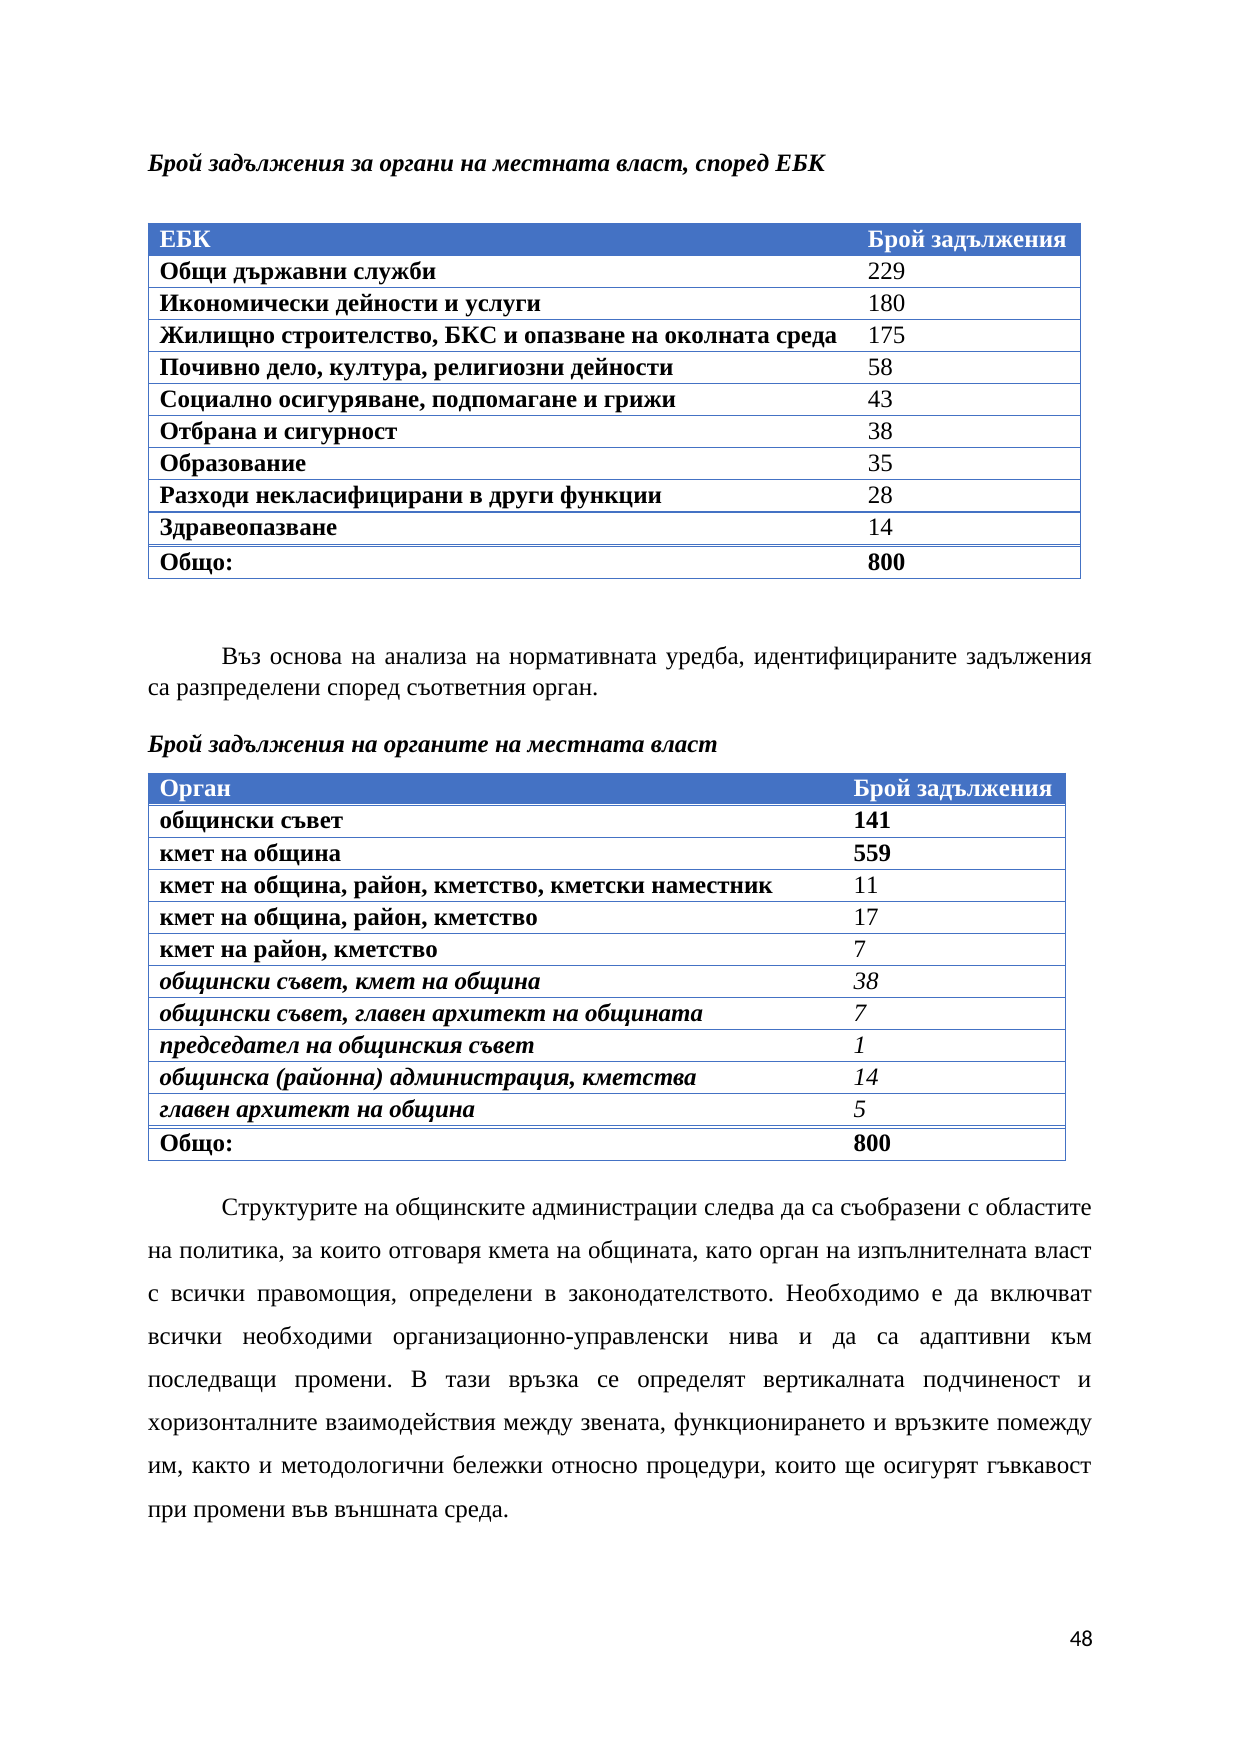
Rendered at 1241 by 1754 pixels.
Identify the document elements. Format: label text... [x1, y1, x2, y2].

table_cell Социално осигуряване, подпомагане и грижи [149, 384, 856, 415]
table_cell Общи държавни служби [149, 256, 856, 287]
table_cell 559 [842, 838, 1065, 869]
table_cell 800 [856, 547, 1080, 578]
table_cell 175 [856, 320, 1080, 351]
table_cell общински съвет, кмет на община [149, 966, 842, 997]
table_cell кмет на община, район, кметство [149, 902, 842, 933]
table_cell кмет на община, район, кметство, кметски наместник [149, 870, 842, 901]
table_cell 28 [856, 480, 1080, 511]
table_cell председател на общинския съвет [149, 1030, 842, 1061]
table_cell 229 [856, 256, 1080, 287]
table_cell Отбрана и сигурност [149, 416, 856, 447]
table_cell Разходи некласифицирани в други функции [149, 480, 856, 511]
table_cell 1 [842, 1030, 1065, 1061]
table_header Брой задължения [842, 774, 1065, 804]
table_cell Почивно дело, култура, религиозни дейности [149, 352, 856, 383]
table_cell 17 [842, 902, 1065, 933]
table_cell главен архитект на община [149, 1094, 842, 1125]
table_cell общински съвет [149, 806, 842, 837]
table_cell 7 [842, 998, 1065, 1029]
table_cell Икономически дейности и услуги [149, 288, 856, 319]
table_cell 141 [842, 806, 1065, 837]
text Въз основа на анализа на нормативната уредба, идентифицираните задължения са разпределени според съответния орган. [148, 641, 1093, 701]
table_cell 38 [856, 416, 1080, 447]
table_cell 11 [842, 870, 1065, 901]
table_cell 35 [856, 448, 1080, 479]
table_header Орган [149, 774, 842, 804]
table_cell 58 [856, 352, 1080, 383]
text Брой задължения за органи на местната власт, според ЕБК [148, 148, 1093, 176]
table_cell Здравеопазване [149, 513, 856, 543]
table_header Брой задължения [856, 224, 1080, 255]
table_cell Жилищно строителство, БКС и опазване на околната среда [149, 320, 856, 351]
table_cell Общо: [149, 547, 856, 578]
table_cell Образование [149, 448, 856, 479]
table_cell 43 [856, 384, 1080, 415]
table_cell 800 [842, 1129, 1065, 1159]
table_cell кмет на район, кметство [149, 934, 842, 965]
table_cell Общо: [149, 1129, 842, 1159]
table_cell 14 [842, 1062, 1065, 1093]
table_cell 5 [842, 1094, 1065, 1125]
table_cell кмет на община [149, 838, 842, 869]
table_cell 14 [856, 513, 1080, 543]
table_cell 7 [842, 934, 1065, 965]
text Структурите на общинските администрации следва да са съобразени с областите на политика, за които отговаря кмета на общината, като орган на изпълнителната власт с всички правомощия, определени в законодателството. Необходимо е да включват всички необходими организационно-управленски нива и да са адаптивни към последващи промени. В тази връзка се определят вертикалната подчиненост и хоризонталните взаимодействия между звената, функционирането и връзките помежду им, както и методологични бележки относно процедури, които ще осигурят гъвкавост при промени във външната среда. [148, 1192, 1093, 1522]
table_cell 38 [842, 966, 1065, 997]
text Брой задължения на органите на местната власт [148, 729, 1093, 757]
table_cell общинска (районна) администрация, кметства [149, 1062, 842, 1093]
table_cell 180 [856, 288, 1080, 319]
table_header ЕБК [149, 224, 856, 255]
table_cell общински съвет, главен архитект на общината [149, 998, 842, 1029]
